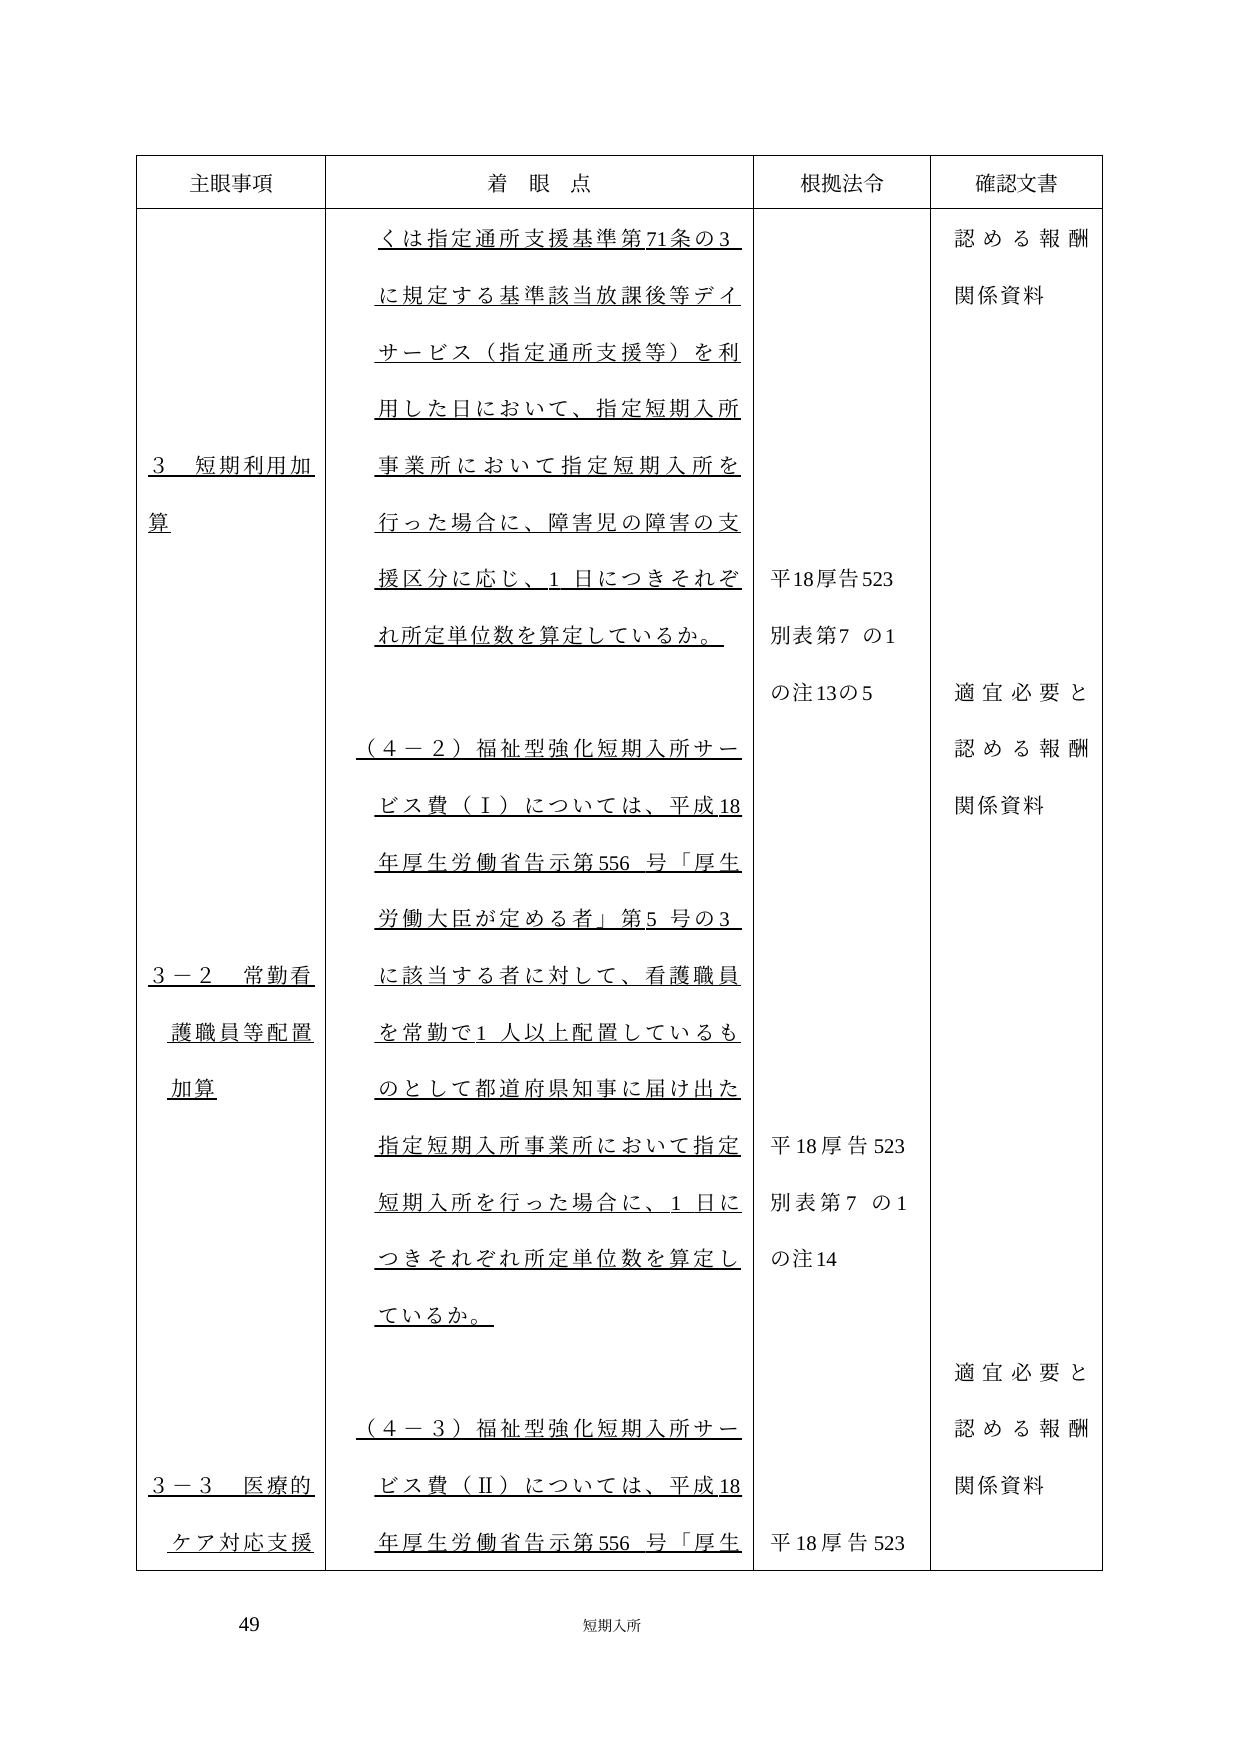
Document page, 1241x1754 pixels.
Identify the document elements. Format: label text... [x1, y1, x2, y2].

table_header 確認文書 [931, 156, 1102, 208]
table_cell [137, 209, 325, 1569]
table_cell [754, 209, 930, 1569]
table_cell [931, 209, 1102, 1569]
table_header 着 眼 点 [326, 156, 753, 208]
table_header 主眼事項 [137, 156, 325, 208]
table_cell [326, 209, 753, 1569]
table_header 根拠法令 [754, 156, 930, 208]
